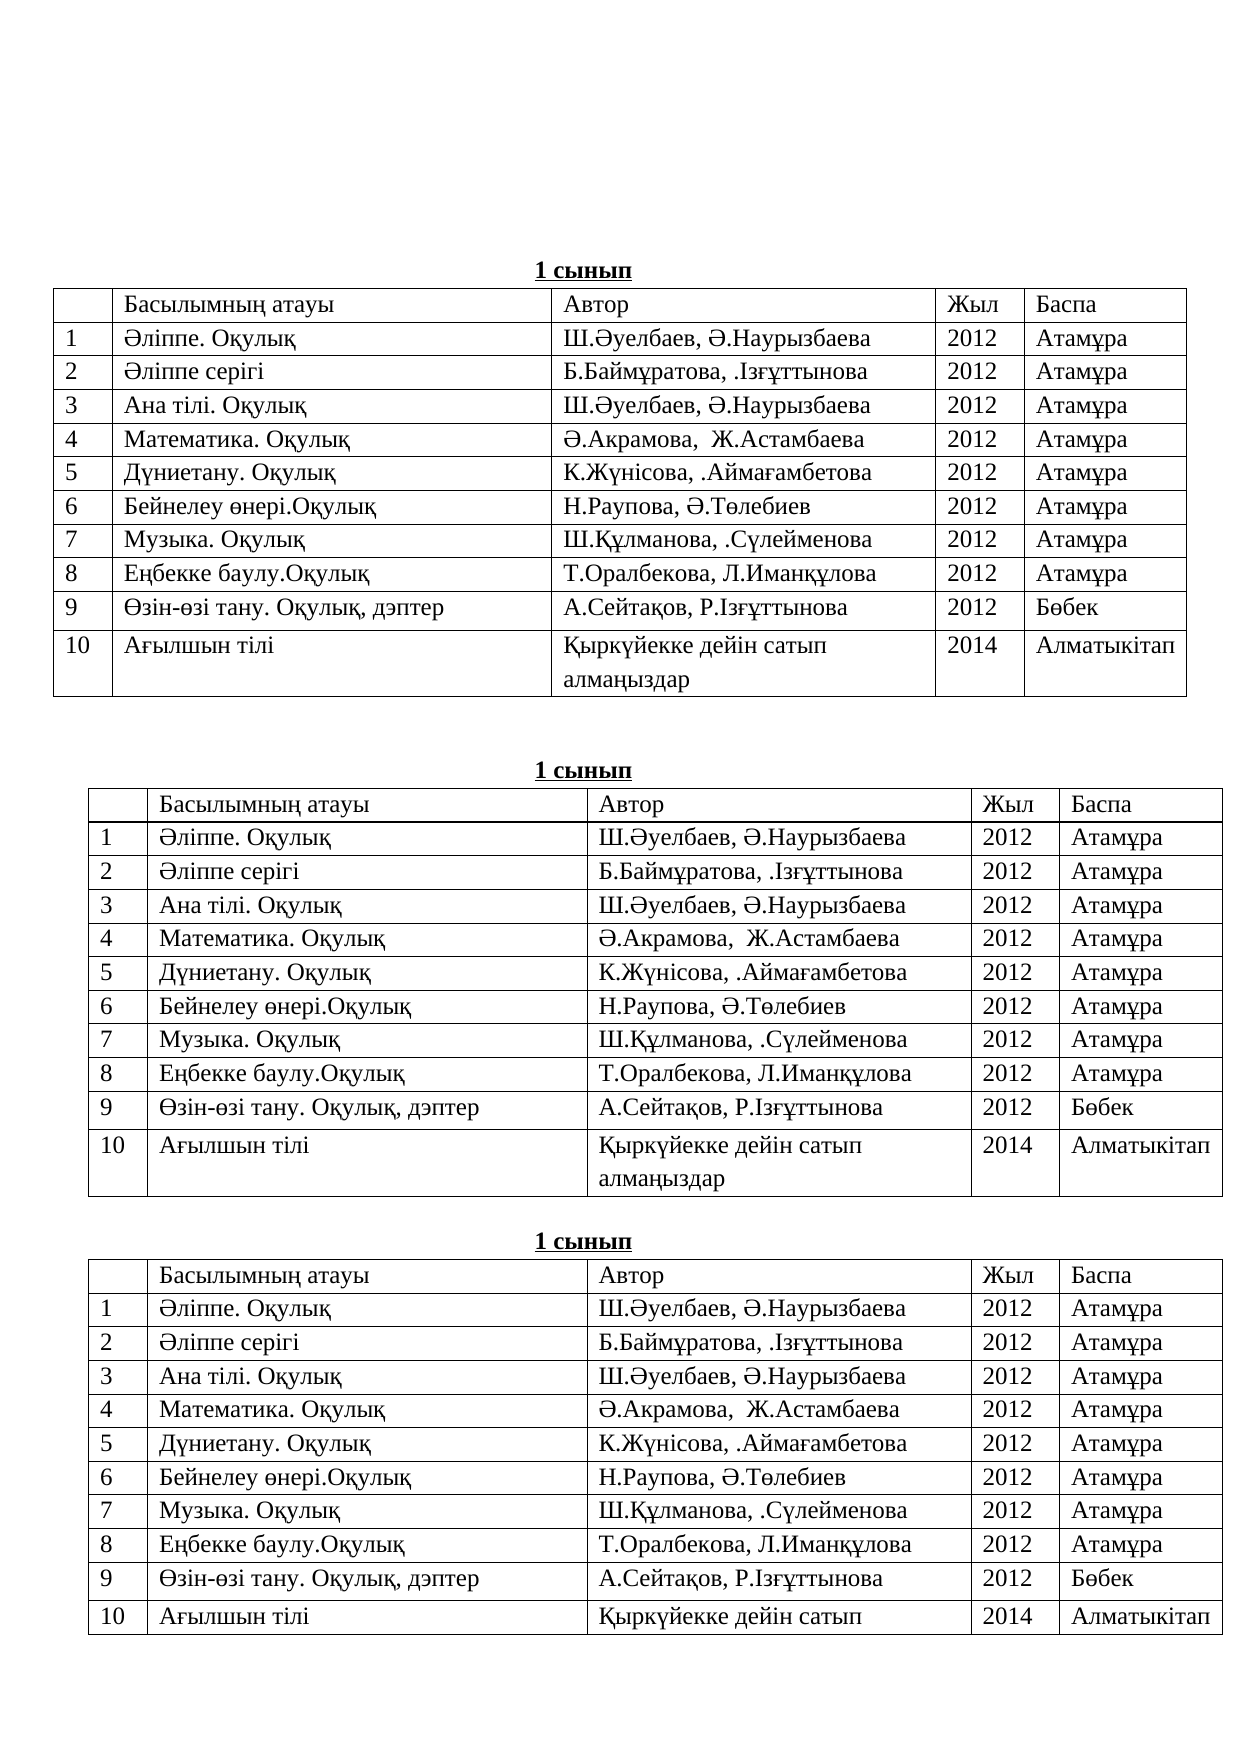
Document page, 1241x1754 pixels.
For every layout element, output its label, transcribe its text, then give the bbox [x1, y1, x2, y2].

table_cell А.Сейтақов, Р.Ізғұттынова [588, 1563, 971, 1600]
table_cell Өзін-өзі тану. Оқулық, дэптер [113, 592, 551, 629]
table_cell 2012 [972, 1024, 1059, 1057]
table_cell Ана тілі. Оқулық [113, 390, 551, 423]
table_cell Ә.Акрамова, Ж.Астамбаева [552, 424, 935, 456]
table_cell Атамұра [1060, 957, 1222, 990]
table_cell Әліппе серігі [148, 856, 587, 889]
table_cell Ш.Әуелбаев, Ә.Наурызбаева [588, 823, 971, 855]
table_cell Атамұра [1060, 1395, 1222, 1427]
table_cell Математика. Оқулық [148, 1395, 587, 1427]
table_cell 2 [89, 1327, 147, 1360]
table_cell А.Сейтақов, Р.Ізғұттынова [588, 1092, 971, 1129]
table_cell 7 [89, 1024, 147, 1057]
table_cell Ана тілі. Оқулық [148, 1361, 587, 1393]
table_cell Еңбекке баулу.Оқулық [148, 1058, 587, 1091]
table_cell Ә.Акрамова, Ж.Астамбаева [588, 1395, 971, 1427]
table_cell Математика. Оқулық [113, 424, 551, 456]
table_cell Атамұра [1025, 323, 1186, 355]
table_cell Әліппе. Оқулық [148, 823, 587, 855]
table_cell 2012 [936, 356, 1024, 389]
table_cell 2012 [936, 424, 1024, 456]
table_cell Ағылшын тілі [148, 1130, 587, 1196]
table_cell Атамұра [1060, 1529, 1222, 1562]
table_cell Атамұра [1025, 525, 1186, 557]
table_cell К.Жүнісова, .Аймағамбетова [588, 957, 971, 990]
table_cell Б.Баймұратова, .Ізғұттынова [588, 856, 971, 889]
table_cell Ә.Акрамова, Ж.Астамбаева [588, 924, 971, 956]
text 1 сынып [15, 1226, 1152, 1254]
table_cell Әліппе серігі [148, 1327, 587, 1360]
table_cell Қыркүйекке дейін сатып алмаңыздар [588, 1130, 971, 1196]
table_cell 3 [54, 390, 112, 423]
text 1 сынып [15, 255, 1152, 284]
table_cell Бөбек [1060, 1092, 1222, 1129]
table_cell 2012 [972, 1294, 1059, 1326]
table_cell Музыка. Оқулық [148, 1024, 587, 1057]
table_cell 2012 [936, 323, 1024, 355]
table_cell Атамұра [1025, 424, 1186, 456]
table_cell Ағылшын тілі [148, 1601, 587, 1634]
table_cell 2014 [972, 1601, 1059, 1634]
table_cell Дүниетану. Оқулық [113, 457, 551, 490]
table_header Басылымның атауы [113, 289, 551, 322]
table_cell Еңбекке баулу.Оқулық [113, 558, 551, 591]
table_cell 2012 [972, 1058, 1059, 1091]
table_cell 5 [54, 457, 112, 490]
table_cell Математика. Оқулық [148, 924, 587, 956]
table_cell Атамұра [1025, 356, 1186, 389]
table_cell Т.Оралбекова, Л.Иманқұлова [552, 558, 935, 591]
table_cell Дүниетану. Оқулық [148, 957, 587, 990]
table_cell 2012 [972, 1462, 1059, 1494]
table_cell Н.Раупова, Ә.Төлебиев [588, 1462, 971, 1494]
table_cell 9 [89, 1563, 147, 1600]
table_cell Қыркүйекке дейін сатып алмаңыздар [552, 631, 935, 696]
table_cell 2 [54, 356, 112, 389]
table_cell Ш.Әуелбаев, Ә.Наурызбаева [552, 323, 935, 355]
table_cell 2012 [936, 457, 1024, 490]
table_cell Н.Раупова, Ә.Төлебиев [552, 491, 935, 523]
table_cell Алматыкітап [1025, 631, 1186, 696]
table_cell 7 [54, 525, 112, 557]
table_cell 2012 [972, 1361, 1059, 1393]
table_cell Ш.Құлманова, .Сүлейменова [588, 1495, 971, 1528]
table_cell Бөбек [1025, 592, 1186, 629]
table_cell 2012 [936, 390, 1024, 423]
table_cell 6 [89, 1462, 147, 1494]
table_cell 2012 [972, 890, 1059, 922]
table_cell 10 [54, 631, 112, 696]
table_cell Бейнелеу өнері.Оқулық [148, 991, 587, 1023]
table_cell Ағылшын тілі [113, 631, 551, 696]
table_cell 5 [89, 1428, 147, 1461]
table_cell 2012 [972, 1563, 1059, 1600]
table_header № [89, 789, 147, 821]
table_cell 4 [54, 424, 112, 456]
table_cell 2012 [972, 1327, 1059, 1360]
table_cell Ш.Әуелбаев, Ә.Наурызбаева [588, 890, 971, 922]
table_header Автор [588, 789, 971, 821]
table_cell Бейнелеу өнері.Оқулық [113, 491, 551, 523]
table_cell Атамұра [1060, 890, 1222, 922]
table_header Басылымның атауы [148, 789, 587, 821]
table_cell Музыка. Оқулық [148, 1495, 587, 1528]
table_cell Атамұра [1060, 1495, 1222, 1528]
table_cell 2012 [972, 924, 1059, 956]
table_cell Б.Баймұратова, .Ізғұттынова [552, 356, 935, 389]
table_header Жыл [972, 1260, 1059, 1292]
table_cell 1 [89, 823, 147, 855]
table_header Баспа [1060, 789, 1222, 821]
table_cell 2012 [972, 1529, 1059, 1562]
table_cell Атамұра [1060, 1462, 1222, 1494]
table_cell Атамұра [1060, 823, 1222, 855]
table_cell 3 [89, 1361, 147, 1393]
table_cell Ш.Әуелбаев, Ә.Наурызбаева [588, 1294, 971, 1326]
table_cell Ш.Әуелбаев, Ә.Наурызбаева [552, 390, 935, 423]
table_cell 7 [89, 1495, 147, 1528]
table_cell 8 [54, 558, 112, 591]
table_cell Ш.Құлманова, .Сүлейменова [552, 525, 935, 557]
table_cell 2012 [936, 525, 1024, 557]
table_cell 3 [89, 890, 147, 922]
table_cell 2012 [972, 957, 1059, 990]
table_cell Бөбек [1060, 1563, 1222, 1600]
table_cell 2012 [936, 592, 1024, 629]
table_cell Өзін-өзі тану. Оқулық, дэптер [148, 1092, 587, 1129]
table_cell Ш.Құлманова, .Сүлейменова [588, 1024, 971, 1057]
table_cell Атамұра [1060, 1058, 1222, 1091]
table_cell Атамұра [1060, 1361, 1222, 1393]
table_cell 8 [89, 1058, 147, 1091]
table_cell 2014 [972, 1130, 1059, 1196]
table_cell Атамұра [1025, 491, 1186, 523]
table_cell Алматыкітап [1060, 1601, 1222, 1634]
table_header Басылымның атауы [148, 1260, 587, 1292]
table_cell 10 [89, 1601, 147, 1634]
table_cell А.Сейтақов, Р.Ізғұттынова [552, 592, 935, 629]
table_cell К.Жүнісова, .Аймағамбетова [552, 457, 935, 490]
table_cell Ш.Әуелбаев, Ә.Наурызбаева [588, 1361, 971, 1393]
table_cell Атамұра [1060, 1024, 1222, 1057]
table_cell 6 [54, 491, 112, 523]
table_header Баспа [1025, 289, 1186, 322]
table_cell Атамұра [1060, 1294, 1222, 1326]
table_cell Әліппе серігі [113, 356, 551, 389]
table_cell Атамұра [1025, 558, 1186, 591]
table_cell Еңбекке баулу.Оқулық [148, 1529, 587, 1562]
table_cell Б.Баймұратова, .Ізғұттынова [588, 1327, 971, 1360]
table_cell 2014 [936, 631, 1024, 696]
table_header № [54, 289, 112, 322]
table_cell Өзін-өзі тану. Оқулық, дэптер [148, 1563, 587, 1600]
table_cell Дүниетану. Оқулық [148, 1428, 587, 1461]
table_cell 2012 [972, 823, 1059, 855]
table_cell 6 [89, 991, 147, 1023]
table_cell 9 [54, 592, 112, 629]
table_header Жыл [972, 789, 1059, 821]
table_cell 2012 [972, 1428, 1059, 1461]
table_cell 10 [89, 1130, 147, 1196]
text 1 сынып [15, 755, 1152, 783]
table_cell 2012 [972, 1092, 1059, 1129]
table_header Автор [552, 289, 935, 322]
table_cell 1 [54, 323, 112, 355]
table_cell 2012 [972, 1495, 1059, 1528]
table_cell Әліппе. Оқулық [113, 323, 551, 355]
table_cell Ана тілі. Оқулық [148, 890, 587, 922]
table_cell 8 [89, 1529, 147, 1562]
table_cell 2012 [936, 558, 1024, 591]
table_cell Атамұра [1060, 1428, 1222, 1461]
table_cell Атамұра [1060, 1327, 1222, 1360]
table_header Баспа [1060, 1260, 1222, 1292]
table_cell 4 [89, 1395, 147, 1427]
table_cell Алматыкітап [1060, 1130, 1222, 1196]
table_cell 2012 [972, 856, 1059, 889]
table_cell 4 [89, 924, 147, 956]
table_cell Атамұра [1060, 856, 1222, 889]
table_cell 9 [89, 1092, 147, 1129]
table_cell Музыка. Оқулық [113, 525, 551, 557]
table_header Автор [588, 1260, 971, 1292]
table_cell Бейнелеу өнері.Оқулық [148, 1462, 587, 1494]
table_cell Әліппе. Оқулық [148, 1294, 587, 1326]
table_cell Т.Оралбекова, Л.Иманқұлова [588, 1529, 971, 1562]
table_cell 2012 [972, 991, 1059, 1023]
table_cell 2012 [972, 1395, 1059, 1427]
table_cell Н.Раупова, Ә.Төлебиев [588, 991, 971, 1023]
table_cell Атамұра [1060, 924, 1222, 956]
table_cell Атамұра [1025, 390, 1186, 423]
table_header Жыл [936, 289, 1024, 322]
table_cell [588, 1601, 971, 1634]
table_cell 2 [89, 856, 147, 889]
table_cell 1 [89, 1294, 147, 1326]
table_cell Атамұра [1060, 991, 1222, 1023]
table_cell Т.Оралбекова, Л.Иманқұлова [588, 1058, 971, 1091]
table_cell Атамұра [1025, 457, 1186, 490]
table_cell 2012 [936, 491, 1024, 523]
table_cell К.Жүнісова, .Аймағамбетова [588, 1428, 971, 1461]
table_cell 5 [89, 957, 147, 990]
table_header № [89, 1260, 147, 1292]
